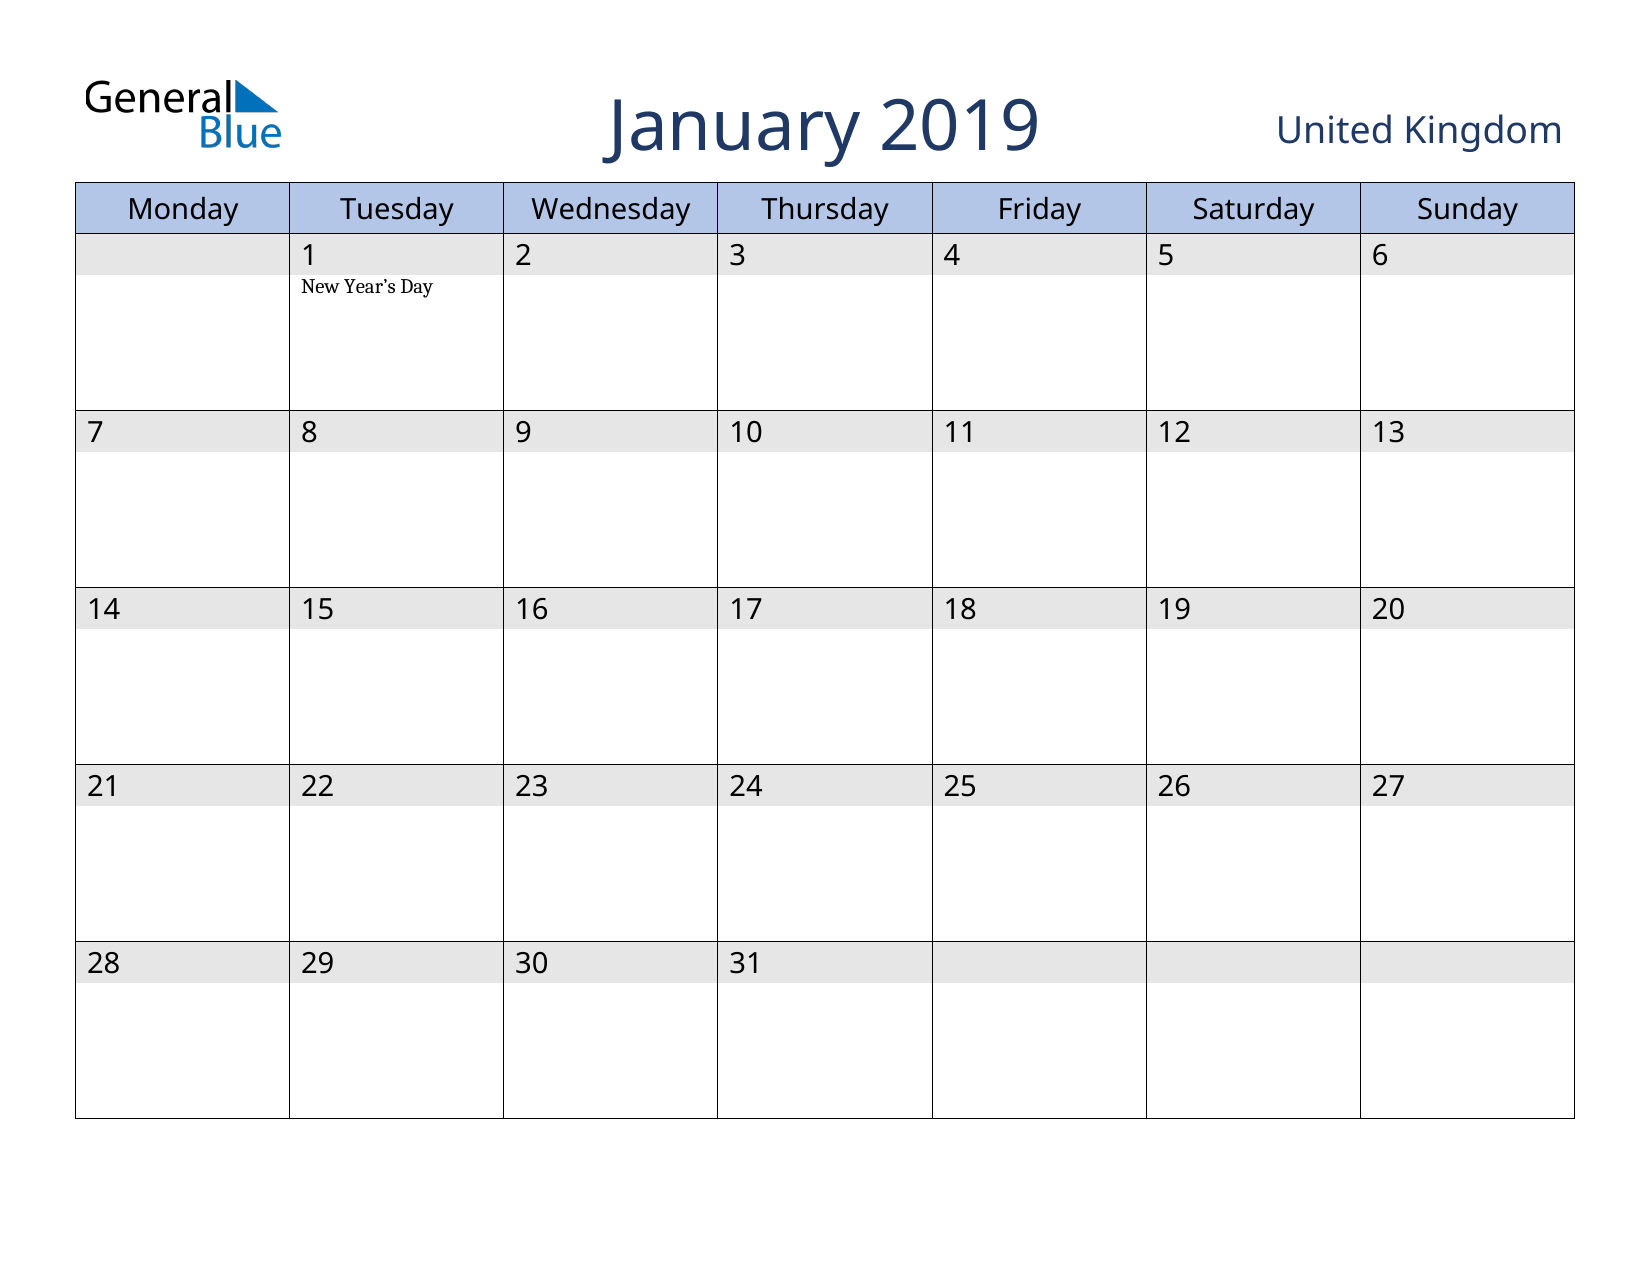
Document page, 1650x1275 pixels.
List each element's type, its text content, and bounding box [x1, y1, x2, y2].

table_cell [1147, 629, 1360, 764]
table_cell [290, 983, 503, 1118]
table_cell [933, 942, 1146, 983]
table_cell Sunday [1361, 183, 1574, 233]
table_header United Kingdom [1146, 75, 1574, 182]
table_cell 19 [1147, 588, 1360, 629]
table_cell 2 [504, 234, 717, 275]
table_cell [1361, 942, 1574, 983]
table_cell [290, 629, 503, 764]
table_cell 5 [1147, 234, 1360, 275]
picture [86, 80, 281, 148]
table_cell [933, 806, 1146, 941]
table_cell 20 [1361, 588, 1574, 629]
table_cell 29 [290, 942, 503, 983]
table_cell 25 [933, 765, 1146, 806]
table_cell [933, 452, 1146, 587]
table_cell [1147, 275, 1360, 410]
table_cell 1 [290, 234, 503, 275]
table_cell 31 [718, 942, 932, 983]
table_cell [718, 629, 932, 764]
table_cell [290, 806, 503, 941]
table_cell [76, 275, 289, 410]
table_cell 17 [718, 588, 932, 629]
table_cell 26 [1147, 765, 1360, 806]
table_cell Wednesday [504, 183, 717, 233]
table_cell [504, 275, 717, 410]
table_cell [76, 629, 289, 764]
table_cell [933, 983, 1146, 1118]
table_cell 11 [933, 411, 1146, 452]
table_cell 30 [504, 942, 717, 983]
table_cell [76, 983, 289, 1118]
table_cell 21 [76, 765, 289, 806]
table_cell [1147, 452, 1360, 587]
table_cell [504, 806, 717, 941]
table_cell 6 [1361, 234, 1574, 275]
table_cell 4 [933, 234, 1146, 275]
table_cell [1361, 275, 1574, 410]
table_cell 12 [1147, 411, 1360, 452]
table_cell Thursday [718, 183, 932, 233]
table_cell 15 [290, 588, 503, 629]
table_cell Saturday [1147, 183, 1360, 233]
table_cell [1147, 942, 1360, 983]
table_cell [1361, 452, 1574, 587]
table_cell 13 [1361, 411, 1574, 452]
table_cell Monday [76, 183, 289, 233]
table_cell [504, 452, 717, 587]
table_cell [1361, 629, 1574, 764]
table_cell 23 [504, 765, 717, 806]
table_cell [76, 452, 289, 587]
table_cell 28 [76, 942, 289, 983]
table_cell [1361, 983, 1574, 1118]
table_cell [933, 629, 1146, 764]
table_cell [718, 983, 932, 1118]
table_cell [718, 275, 932, 410]
table_cell 22 [290, 765, 503, 806]
table_header January 2019 [504, 75, 1146, 182]
table_cell [504, 983, 717, 1118]
table_cell 8 [290, 411, 503, 452]
table_cell 27 [1361, 765, 1574, 806]
table_cell [504, 629, 717, 764]
table_cell 18 [933, 588, 1146, 629]
table_cell [1147, 806, 1360, 941]
table_cell 16 [504, 588, 717, 629]
table_cell [290, 452, 503, 587]
table_cell 24 [718, 765, 932, 806]
table_cell [718, 452, 932, 587]
table_cell [933, 275, 1146, 410]
table_cell New Year’s Day [290, 275, 503, 410]
table_cell [76, 234, 289, 275]
table_cell 14 [76, 588, 289, 629]
table_cell Tuesday [290, 183, 503, 233]
table_cell Friday [933, 183, 1146, 233]
table_cell [1361, 806, 1574, 941]
table_cell 9 [504, 411, 717, 452]
table_cell [718, 806, 932, 941]
table_cell 3 [718, 234, 932, 275]
table_cell [1147, 983, 1360, 1118]
table_cell [76, 806, 289, 941]
table_cell 7 [76, 411, 289, 452]
table_cell 10 [718, 411, 932, 452]
table_header [76, 75, 503, 182]
